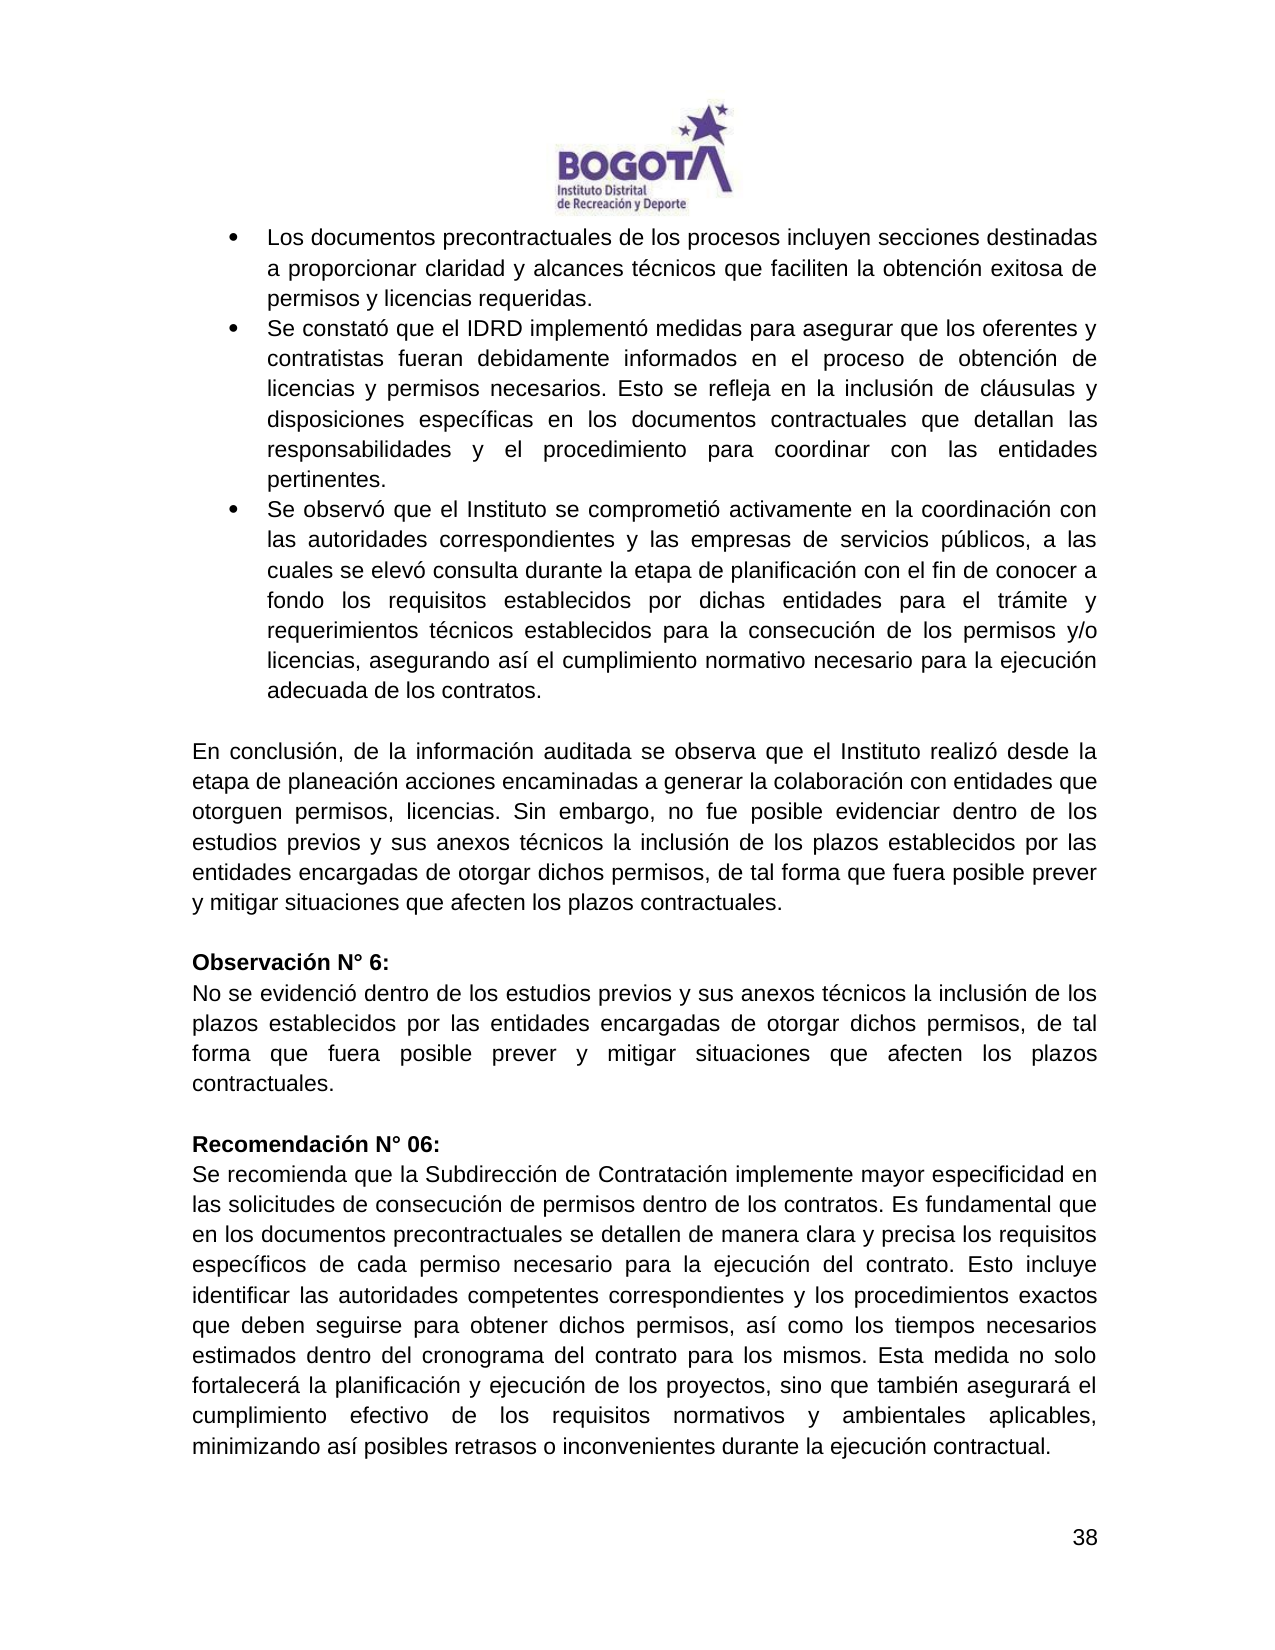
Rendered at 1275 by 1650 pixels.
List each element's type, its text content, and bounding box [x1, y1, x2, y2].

list Se constató que el IDRD implementó medidas para asegurar que los oferentes y contratistas fueran debidamente informados en el proceso de obtención de licencias y permisos necesarios. Esto se refleja en la inclusión de cláusulas y disposiciones específicas en los documentos contractuales que detallan las responsabilidades y el procedimiento para coordinar con las entidades pertinentes. [229, 315, 1098, 492]
list Los documentos precontractuales de los procesos incluyen secciones destinadas a proporcionar claridad y alcances técnicos que faciliten la obtención exitosa de permisos y licencias requeridas. [229, 224, 1098, 311]
text Recomendación N° 06: [192, 1131, 1098, 1157]
text Observación N° 6: [192, 949, 1098, 976]
list Se observó que el Instituto se comprometió activamente en la coordinación con las autoridades correspondientes y las empresas de servicios públicos, a las cuales se elevó consulta durante la etapa de planificación con el fin de conocer a fondo los requisitos establecidos por dichas entidades para el trámite y requerimientos técnicos establecidos para la consecución de los permisos y/o licencias, asegurando así el cumplimiento normativo necesario para la ejecución adecuada de los contratos. [229, 496, 1098, 704]
picture [546, 90, 744, 225]
text Se recomienda que la Subdirección de Contratación implemente mayor especificidad en las solicitudes de consecución de permisos dentro de los contratos. Es fundamental que en los documentos precontractuales se detallen de manera clara y precisa los requisitos específicos de cada permiso necesario para la ejecución del contrato. Esto incluye identificar las autoridades competentes correspondientes y los procedimientos exactos que deben seguirse para obtener dichos permisos, así como los tiempos necesarios estimados dentro del cronograma del contrato para los mismos. Esta medida no solo fortalecerá la planificación y ejecución de los proyectos, sino que también asegurará el cumplimiento efectivo de los requisitos normativos y ambientales aplicables, minimizando así posibles retrasos o inconvenientes durante la ejecución contractual. [192, 1161, 1098, 1459]
text No se evidenció dentro de los estudios previos y sus anexos técnicos la inclusión de los plazos establecidos por las entidades encargadas de otorgar dichos permisos, de tal forma que fuera posible prever y mitigar situaciones que afecten los plazos contractuales. [192, 979, 1098, 1097]
text En conclusión, de la información auditada se observa que el Instituto realizó desde la etapa de planeación acciones encaminadas a generar la colaboración con entidades que otorguen permisos, licencias. Sin embargo, no fue posible evidenciar dentro de los estudios previos y sus anexos técnicos la inclusión de los plazos establecidos por las entidades encargadas de otorgar dichos permisos, de tal forma que fuera posible prever y mitigar situaciones que afecten los plazos contractuales. [192, 738, 1098, 915]
